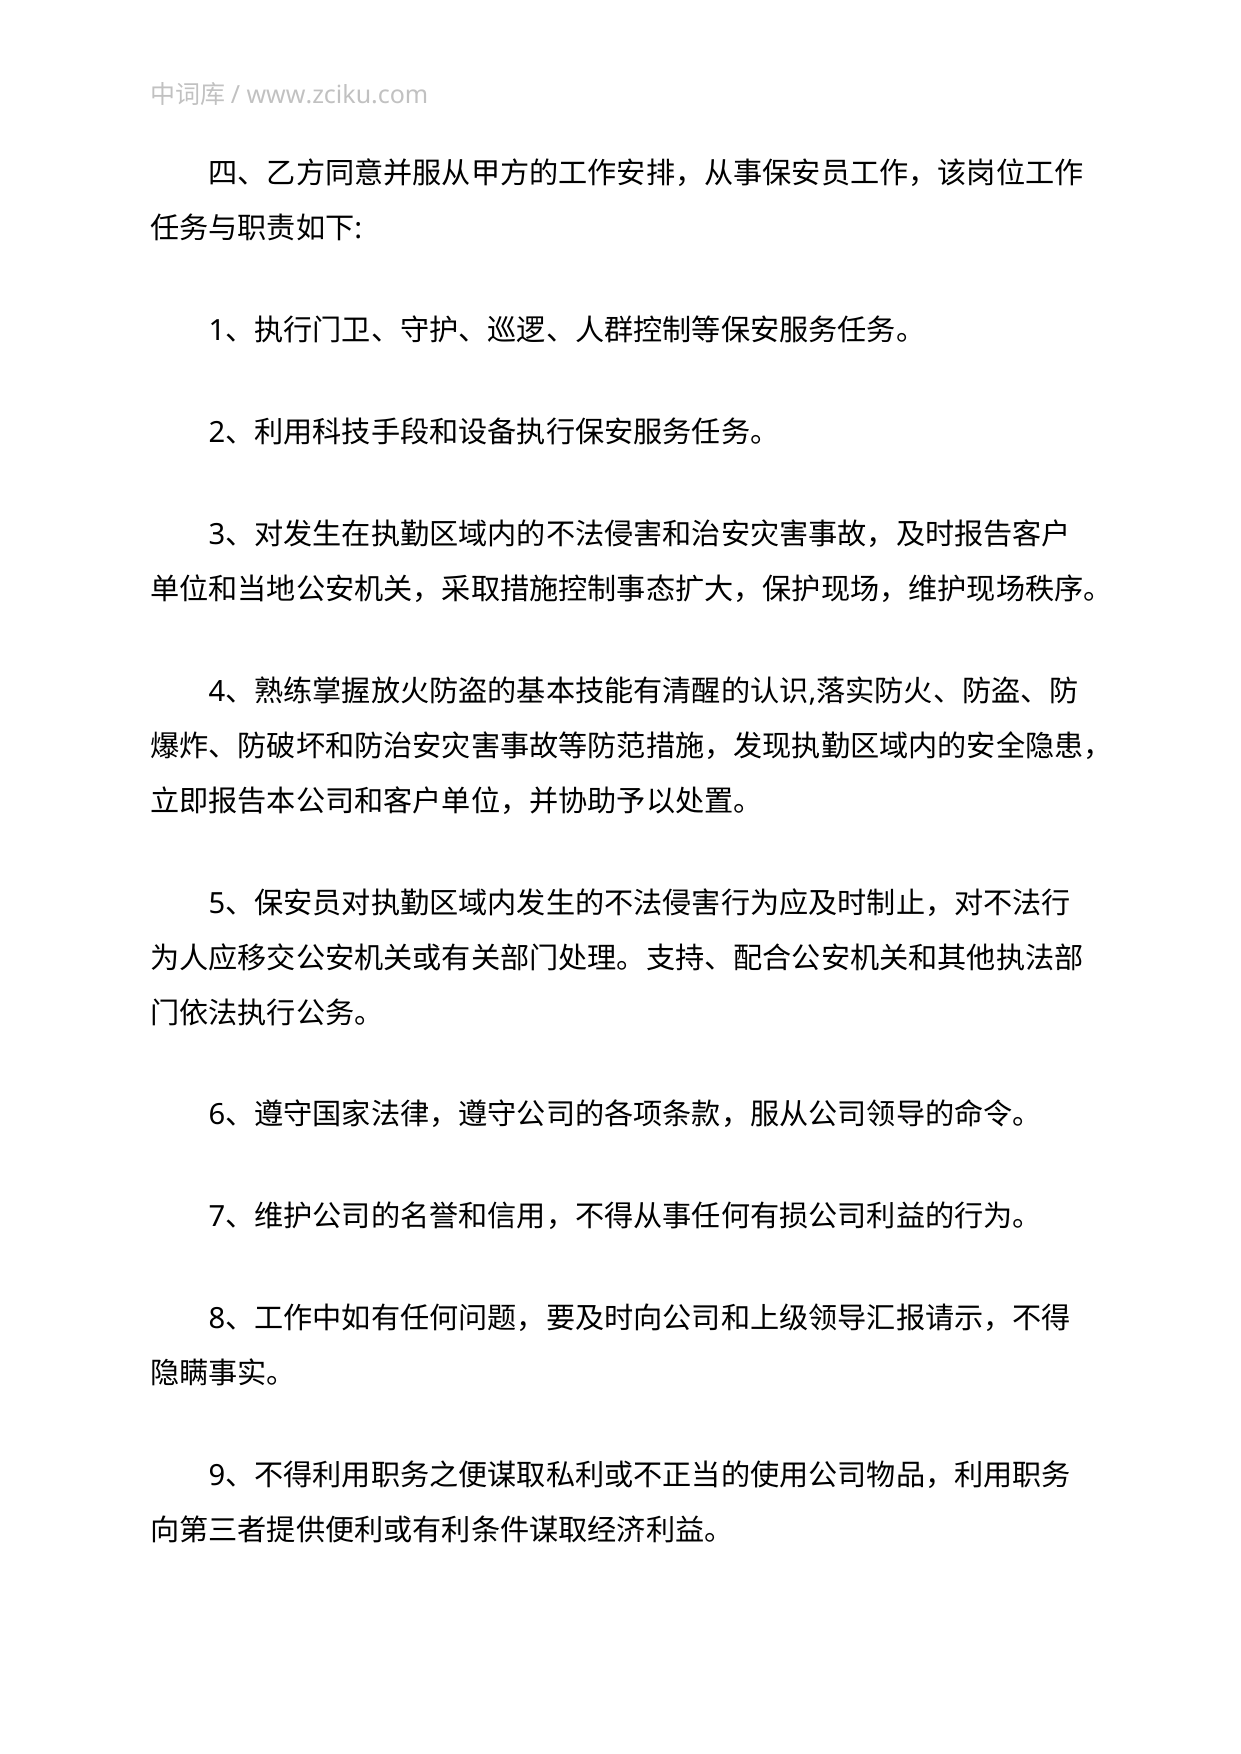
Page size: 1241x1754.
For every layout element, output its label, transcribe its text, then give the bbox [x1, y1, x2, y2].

text 2、利用科技手段和设备执行保安服务任务。 [150, 409, 1090, 451]
text 1、执行门卫、守护、巡逻、人群控制等保安服务任务。 [150, 307, 1090, 349]
text 9、不得利用职务之便谋取私利或不正当的使用公司物品，利用职务向第三者提供便利或有利条件谋取经济利益。 [150, 1452, 1090, 1549]
text 4、熟练掌握放火防盗的基本技能有清醒的认识,落实防火、防盗、防爆炸、防破坏和防治安灾害事故等防范措施，发现执勤区域内的安全隐患，立即报告本公司和客户单位，并协助予以处置。 [150, 668, 1090, 820]
text 5、保安员对执勤区域内发生的不法侵害行为应及时制止，对不法行为人应移交公安机关或有关部门处理。支持、配合公安机关和其他执法部门依法执行公务。 [150, 879, 1090, 1031]
text 7、维护公司的名誉和信用，不得从事任何有损公司利益的行为。 [150, 1193, 1090, 1235]
text 6、遵守国家法律，遵守公司的各项条款，服从公司领导的命令。 [150, 1091, 1090, 1133]
text 8、工作中如有任何问题，要及时向公司和上级领导汇报请示，不得隐瞒事实。 [150, 1295, 1090, 1392]
text 3、对发生在执勤区域内的不法侵害和治安灾害事故，及时报告客户单位和当地公安机关，采取措施控制事态扩大，保护现场，维护现场秩序。 [150, 511, 1090, 608]
text 四、乙方同意并服从甲方的工作安排，从事保安员工作，该岗位工作任务与职责如下: [150, 150, 1090, 247]
